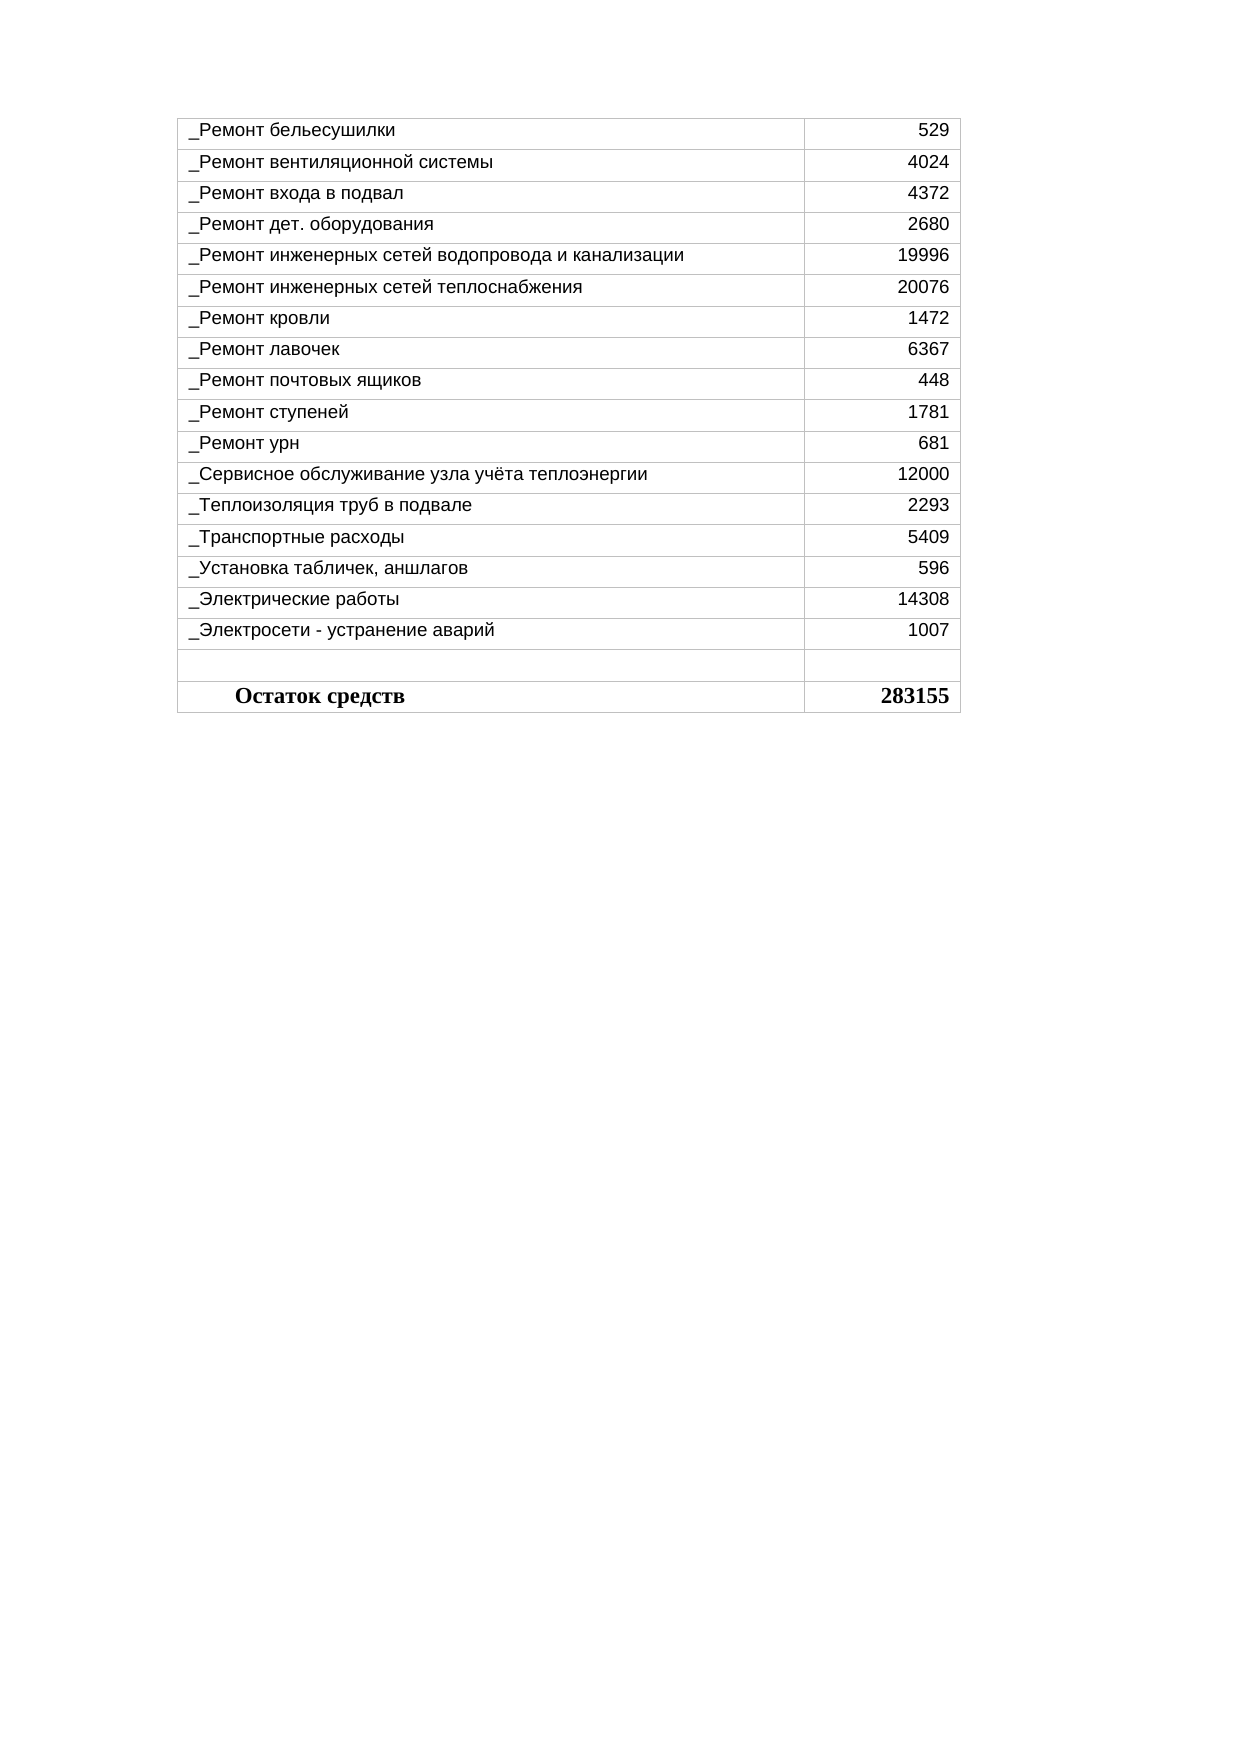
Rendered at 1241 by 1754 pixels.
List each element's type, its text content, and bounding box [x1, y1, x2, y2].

table_cell 2293 [805, 494, 960, 524]
table_cell _Ремонт входа в подвал [178, 182, 804, 212]
table_cell 4024 [805, 150, 960, 181]
table_cell 4372 [805, 182, 960, 212]
table_cell _Ремонт инженерных сетей теплоснабжения [178, 275, 804, 306]
table_cell Остаток средств [178, 682, 804, 712]
table_cell _Установка табличек, аншлагов [178, 557, 804, 587]
table_cell 12000 [805, 463, 960, 493]
table_cell _Сервисное обслуживание узла учёта теплоэнергии [178, 463, 804, 493]
table_cell [178, 650, 804, 681]
table_cell 5409 [805, 525, 960, 556]
table_cell _Транспортные расходы [178, 525, 804, 556]
table_cell _Электросети - устранение аварий [178, 619, 804, 649]
table_cell _Ремонт инженерных сетей водопровода и канализации [178, 244, 804, 274]
table_cell _Ремонт вентиляционной системы [178, 150, 804, 181]
table_cell _Ремонт кровли [178, 307, 804, 337]
table_cell 6367 [805, 338, 960, 368]
table_cell _Ремонт почтовых ящиков [178, 369, 804, 399]
table_cell 448 [805, 369, 960, 399]
table_cell _Ремонт ступеней [178, 400, 804, 431]
table_cell 2680 [805, 213, 960, 243]
table_cell [805, 650, 960, 681]
table_cell 681 [805, 432, 960, 462]
table_cell 14308 [805, 588, 960, 618]
table_cell _Электрические работы [178, 588, 804, 618]
table_cell 283155 [805, 682, 960, 712]
table_cell 19996 [805, 244, 960, 274]
table_cell 596 [805, 557, 960, 587]
table_cell _Ремонт дет. оборудования [178, 213, 804, 243]
table_cell _Теплоизоляция труб в подвале [178, 494, 804, 524]
table_cell 1007 [805, 619, 960, 649]
table_cell 1781 [805, 400, 960, 431]
table_cell 1472 [805, 307, 960, 337]
table_cell _Ремонт урн [178, 432, 804, 462]
table_cell _Ремонт лавочек [178, 338, 804, 368]
table_cell 20076 [805, 275, 960, 306]
table_cell _Ремонт бельесушилки [178, 119, 804, 149]
table_cell 529 [805, 119, 960, 149]
